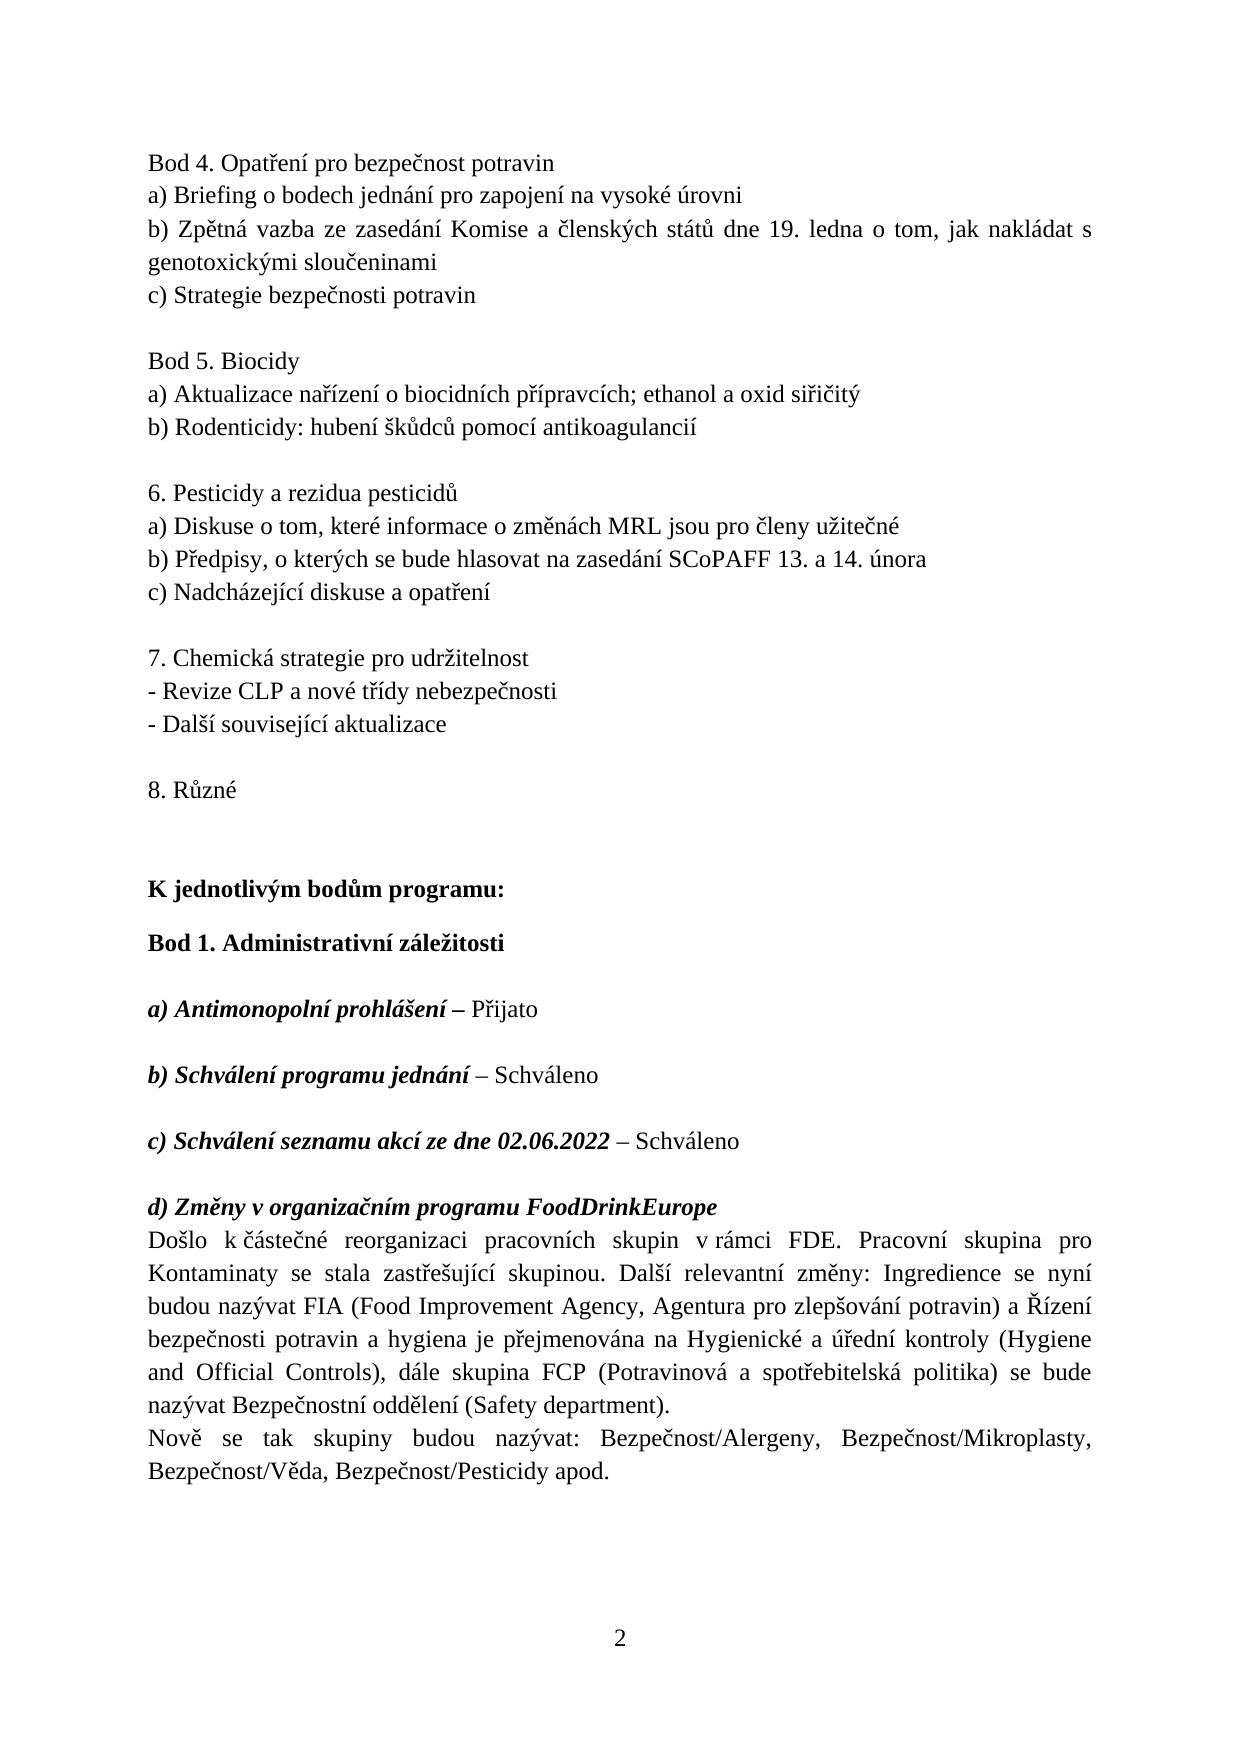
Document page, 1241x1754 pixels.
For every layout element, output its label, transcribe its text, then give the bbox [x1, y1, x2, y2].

text a) Aktualizace nařízení o biocidních přípravcích; ethanol a oxid siřičitý [148, 379, 1093, 407]
text Bod 1. Administrativní záležitosti [148, 928, 1093, 957]
text a) Briefing o bodech jednání pro zapojení na vysoké úrovni [148, 181, 1093, 209]
text a) Diskuse o tom, které informace o změnách MRL jsou pro členy užitečné [148, 511, 1093, 539]
text c) Strategie bezpečnosti potravin [148, 280, 1093, 308]
text - Revize CLP a nové třídy nebezpečnosti [148, 676, 1093, 705]
text Nově se tak skupiny budou nazývat: Bezpečnost/Alergeny, Bezpečnost/Mikroplasty, Bezpečnost/Věda, Bezpečnost/Pesticidy apod. [148, 1423, 1093, 1485]
text c) Nadcházející diskuse a opatření [148, 577, 1093, 606]
text b) Rodenticidy: hubení škůdců pomocí antikoagulancií [148, 412, 1093, 441]
text c) Schválení seznamu akcí ze dne 02.06.2022 – Schváleno [148, 1126, 1093, 1155]
text Bod 4. Opatření pro bezpečnost potravin [148, 148, 1093, 176]
text d) Změny v organizačním programu FoodDrinkEurope [148, 1192, 1093, 1221]
text - Další související aktualizace [148, 709, 1093, 738]
text 8. Různé [148, 775, 1093, 804]
text b) Zpětná vazba ze zasedání Komise a členských států dne 19. ledna o tom, jak nakládat s genotoxickými sloučeninami [148, 214, 1093, 275]
text K jednotlivým bodům programu: [148, 874, 1093, 903]
text 7. Chemická strategie pro udržitelnost [148, 643, 1093, 672]
text 6. Pesticidy a rezidua pesticidů [148, 478, 1093, 507]
text Bod 5. Biocidy [148, 346, 1093, 374]
text b) Schválení programu jednání – Schváleno [148, 1060, 1093, 1089]
text a) Antimonopolní prohlášení – Přijato [148, 994, 1093, 1023]
text Došlo k částečné reorganizaci pracovních skupin v rámci FDE. Pracovní skupina pro Kontaminaty se stala zastřešující skupinou. Další relevantní změny: Ingredience se nyní budou nazývat FIA (Food Improvement Agency, Agentura pro zlepšování potravin) a Řízení bezpečnosti potravin a hygiena je přejmenována na Hygienické a úřední kontroly (Hygiene and Official Controls), dále skupina FCP (Potravinová a spotřebitelská politika) se bude nazývat Bezpečnostní oddělení (Safety department). [148, 1225, 1093, 1419]
text b) Předpisy, o kterých se bude hlasovat na zasedání SCoPAFF 13. a 14. února [148, 544, 1093, 573]
